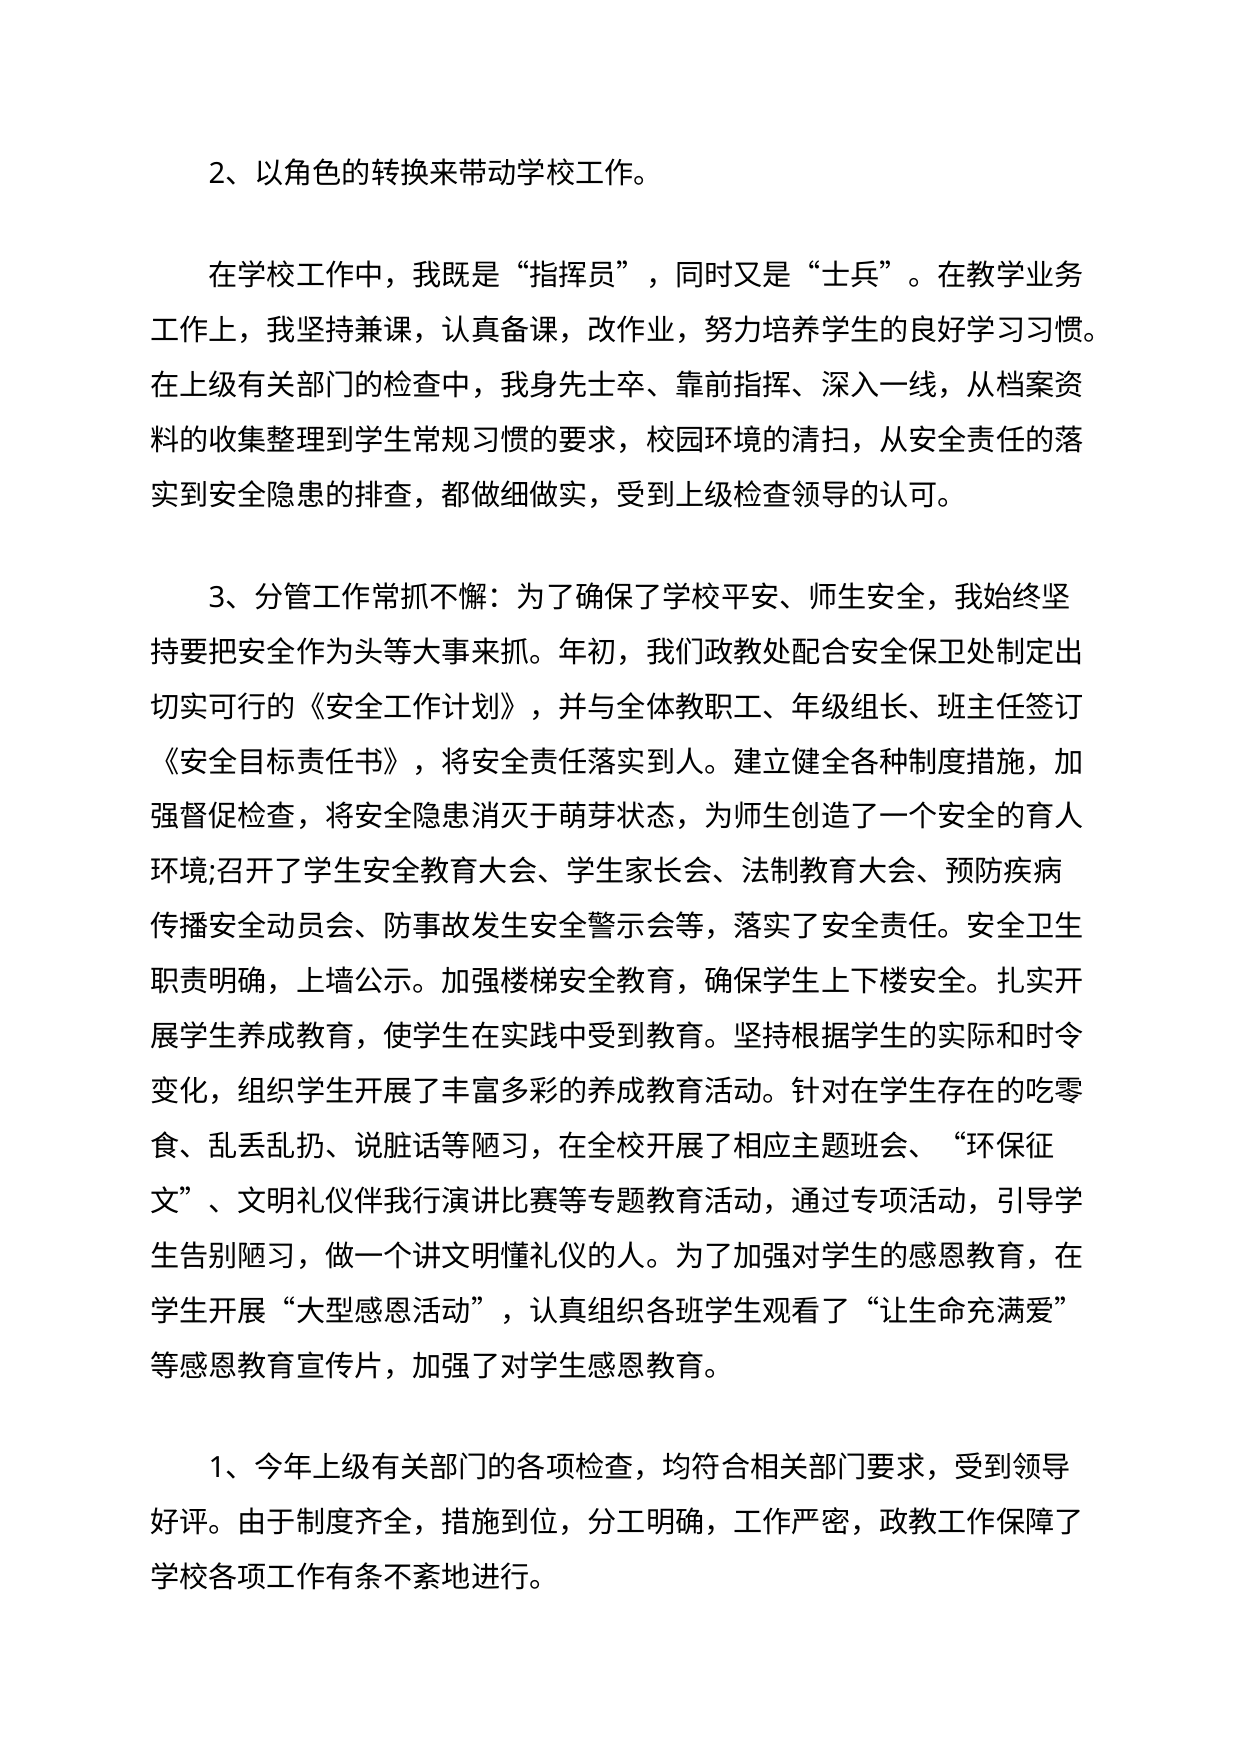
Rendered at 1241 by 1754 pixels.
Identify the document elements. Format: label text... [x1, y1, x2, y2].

text 3、分管工作常抓不懈：为了确保了学校平安、师生安全，我始终坚持要把安全作为头等大事来抓。年初，我们政教处配合安全保卫处制定出切实可行的《安全工作计划》，并与全体教职工、年级组长、班主任签订《安全目标责任书》，将安全责任落实到人。建立健全各种制度措施，加强督促检查，将安全隐患消灭于萌芽状态，为师生创造了一个安全的育人环境;召开了学生安全教育大会、学生家长会、法制教育大会、预防疾病传播安全动员会、防事故发生安全警示会等，落实了安全责任。安全卫生职责明确，上墙公示。加强楼梯安全教育，确保学生上下楼安全。扎实开展学生养成教育，使学生在实践中受到教育。坚持根据学生的实际和时令变化，组织学生开展了丰富多彩的养成教育活动。针对在学生存在的吃零食、乱丢乱扔、说脏话等陋习，在全校开展了相应主题班会、“环保征文”、文明礼仪伴我行演讲比赛等专题教育活动，通过专项活动，引导学生告别陋习，做一个讲文明懂礼仪的人。为了加强对学生的感恩教育，在学生开展“大型感恩活动”，认真组织各班学生观看了“让生命充满爱”等感恩教育宣传片，加强了对学生感恩教育。 [150, 573, 1090, 1384]
text 1、今年上级有关部门的各项检查，均符合相关部门要求，受到领导好评。由于制度齐全，措施到位，分工明确，工作严密，政教工作保障了学校各项工作有条不紊地进行。 [150, 1444, 1090, 1596]
text 2、以角色的转换来带动学校工作。 [150, 150, 1090, 192]
text 在学校工作中，我既是“指挥员”，同时又是“士兵”。在教学业务工作上，我坚持兼课，认真备课，改作业，努力培养学生的良好学习习惯。在上级有关部门的检查中，我身先士卒、靠前指挥、深入一线，从档案资料的收集整理到学生常规习惯的要求，校园环境的清扫，从安全责任的落实到安全隐患的排查，都做细做实，受到上级检查领导的认可。 [150, 252, 1090, 514]
